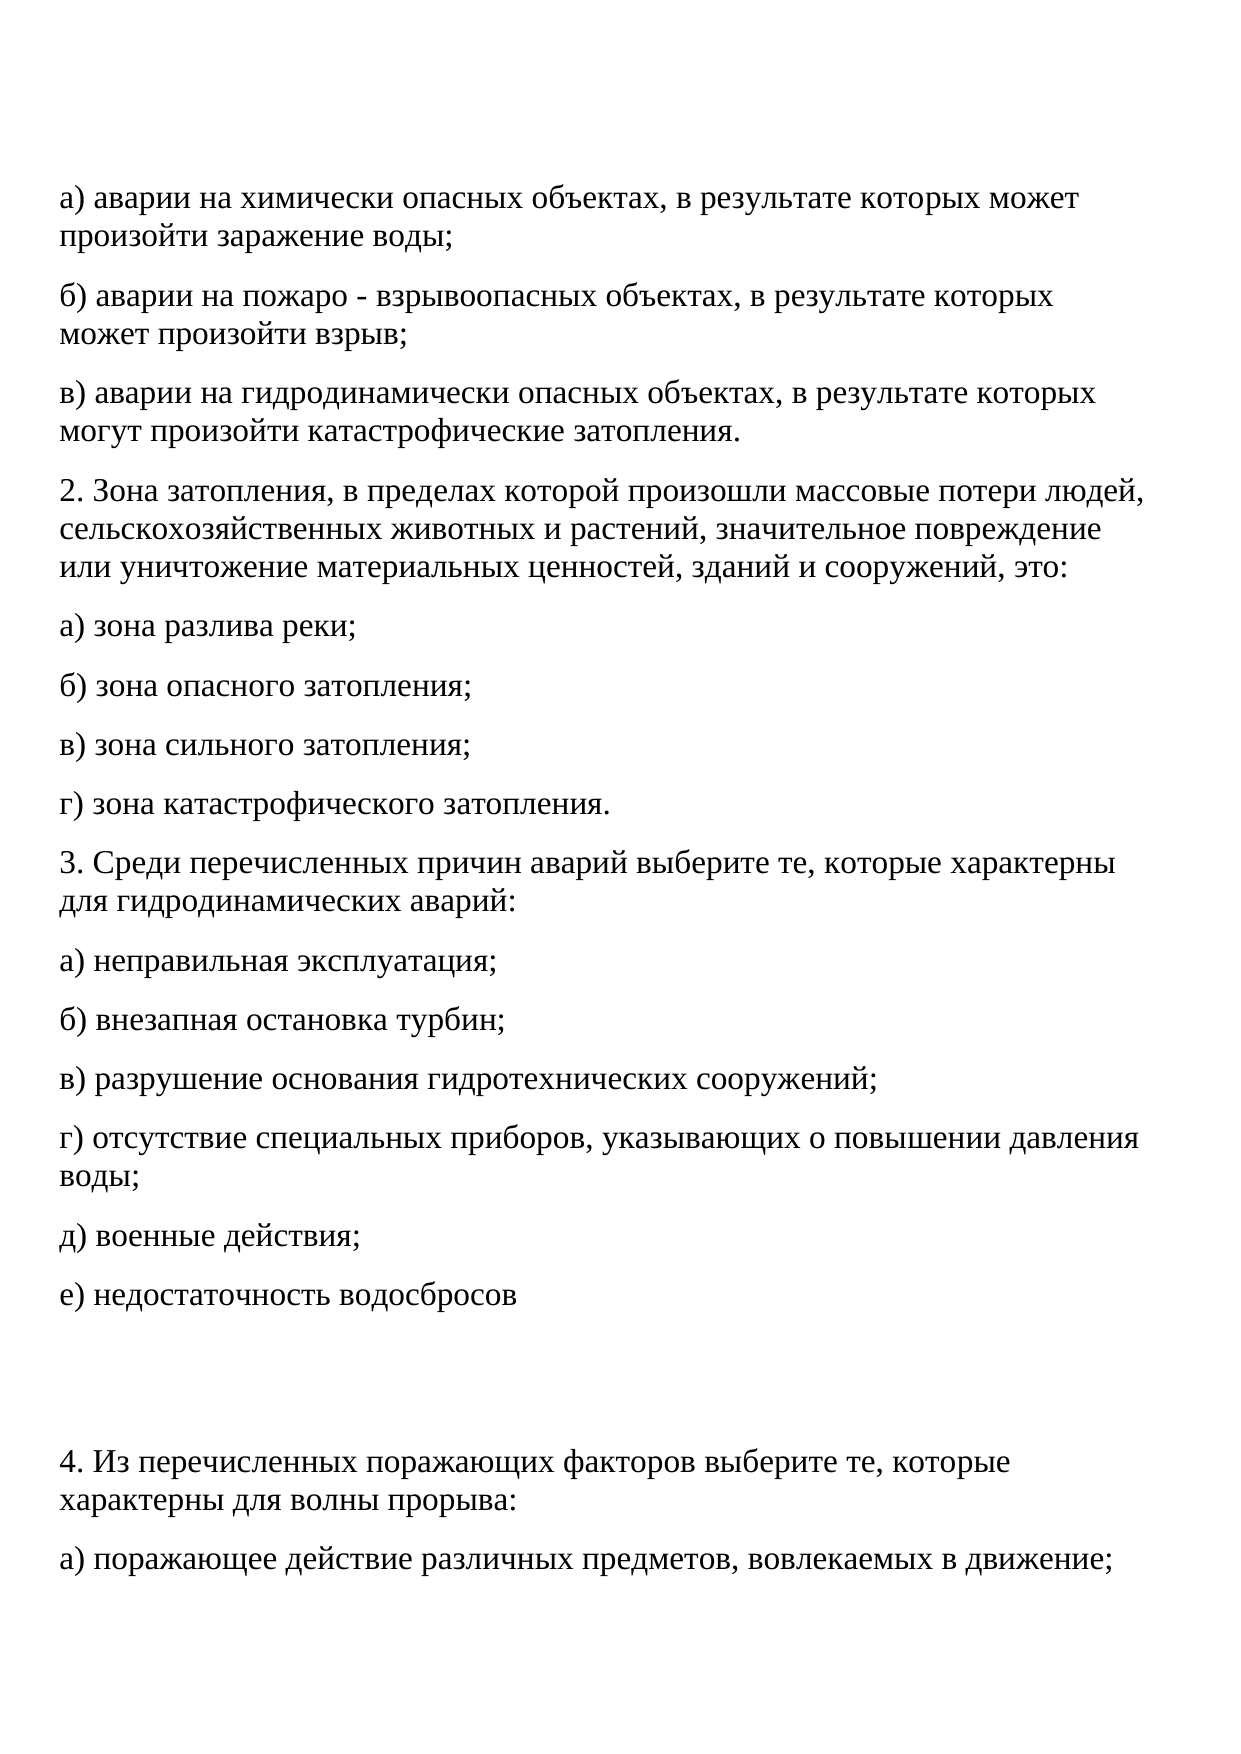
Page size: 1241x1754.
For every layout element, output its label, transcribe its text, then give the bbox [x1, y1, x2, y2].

text г) зона катастрофического затопления. [59, 783, 1152, 821]
text б) аварии на пожаро - взрывоопасных объектах, в результате которых может произойти взрыв; [59, 275, 1152, 351]
text а) поражающее действие различных предметов, вовлекаемых в движение; [59, 1539, 1152, 1577]
text г) отсутствие специальных приборов, указывающих о повы­шении давления воды; [59, 1117, 1152, 1194]
text б) внезапная остановка турбин; [59, 999, 1152, 1037]
text е) недостаточность водосбросов [59, 1274, 1152, 1312]
text 3. Среди перечисленных причин аварий выберите те, которые характерны для гидродинамических аварий: [59, 842, 1152, 919]
text в) разрушение основания гидротехнических сооружений; [59, 1058, 1152, 1096]
text б) зона опасного затопления; [59, 665, 1152, 703]
text в) зона сильного затопления; [59, 724, 1152, 762]
text 2. Зона затопления, в пределах которой произошли массовые потери людей, сельскохозяйственных животных и растений, значительное повреждение или уничтожение материальных ценностей, зданий и сооружений, это: [59, 470, 1152, 585]
text д) военные действия; [59, 1215, 1152, 1253]
text а) зона разлива реки; [59, 606, 1152, 644]
text в) аварии на гидродинамически опасных объектах, в результа­те которых могут произойти катастрофические затопления. [59, 372, 1152, 449]
text а) аварии на химически опасных объектах, в результате кото­рых может произойти заражение воды; [59, 177, 1152, 254]
text 4. Из перечисленных поражающих факторов выберите те, кото­рые характерны для волны прорыва: [59, 1441, 1152, 1518]
text а) неправильная эксплуатация; [59, 940, 1152, 978]
